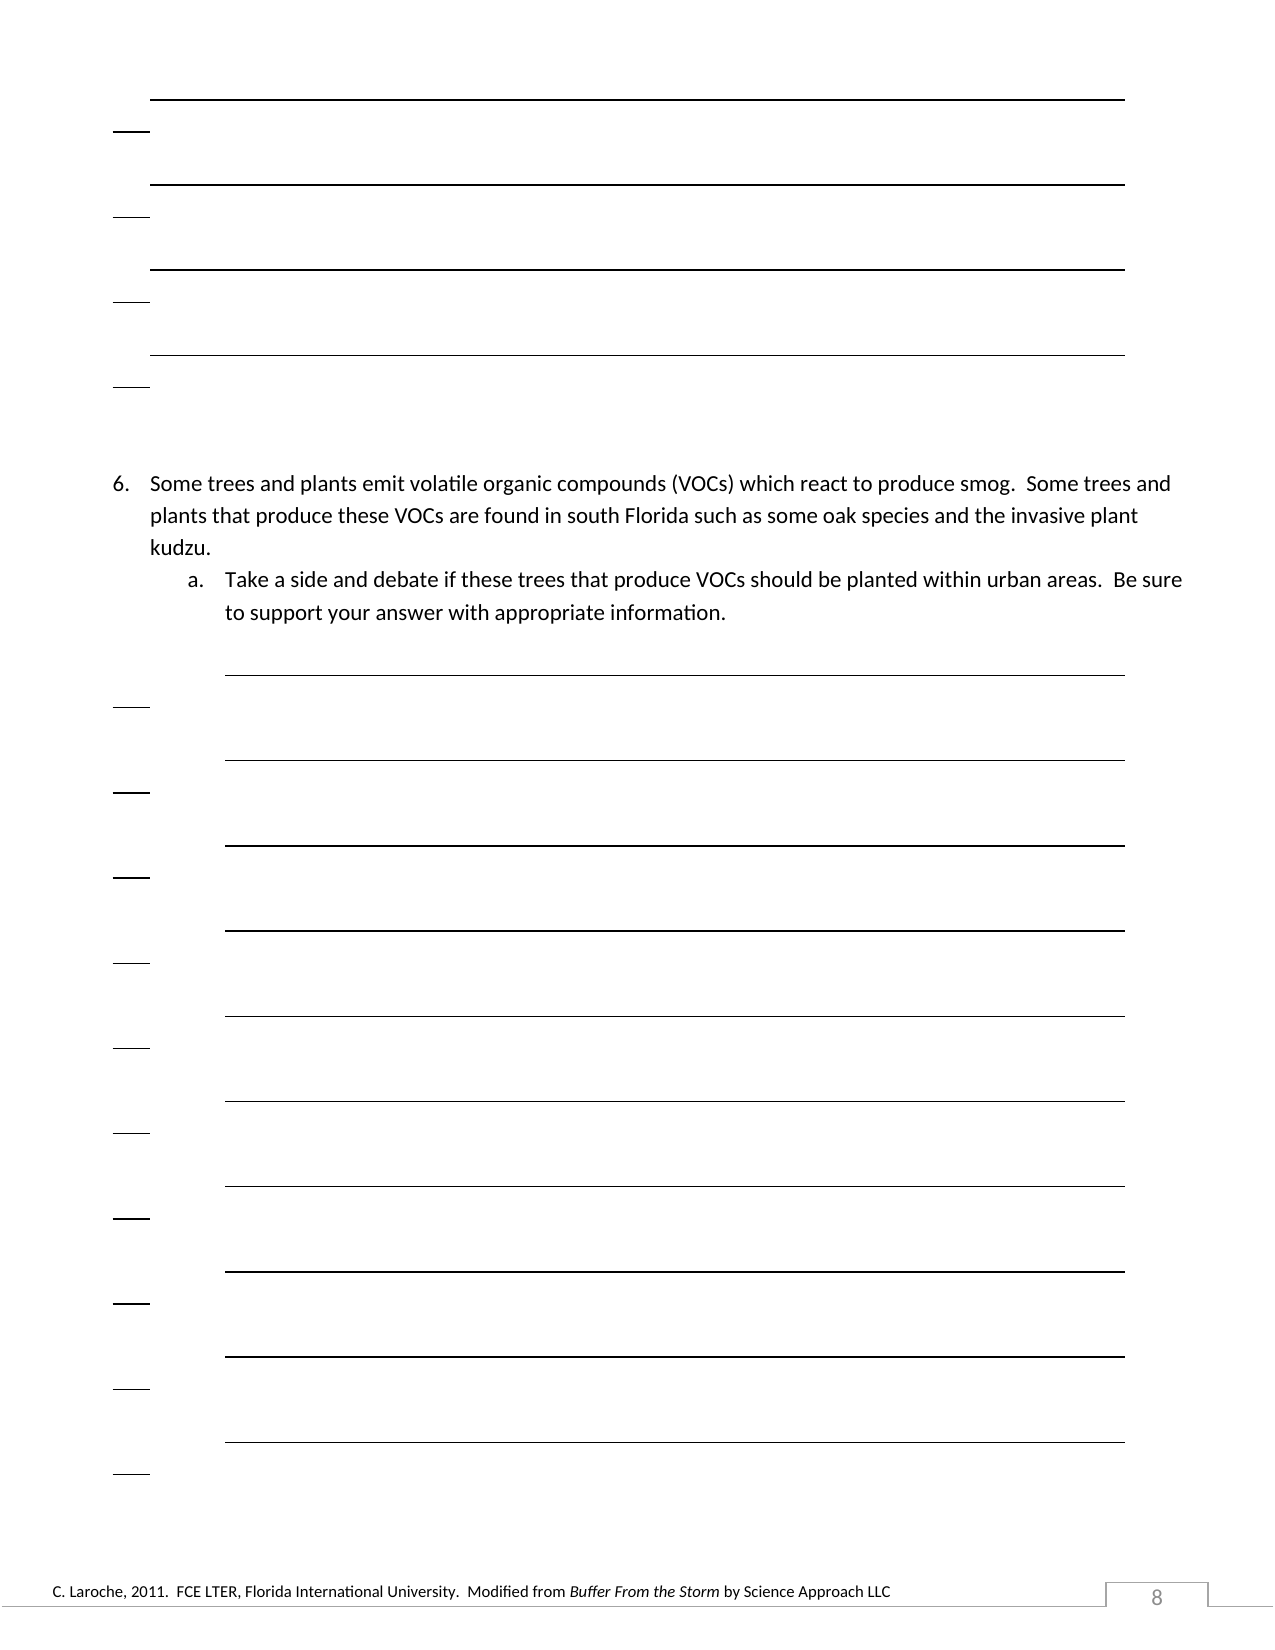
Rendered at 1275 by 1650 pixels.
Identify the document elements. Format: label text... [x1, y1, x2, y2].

list Take a side and debate if these trees that produce VOCs should be planted within urban areas. Be sure to support your answer with appropriate information. [187, 565, 1200, 626]
list Some trees and plants emit volatile organic compounds (VOCs) which react to produce smog. Some trees and plants that produce these VOCs are found in south Florida such as some oak species and the invasive plant kudzu. [112, 469, 1200, 561]
